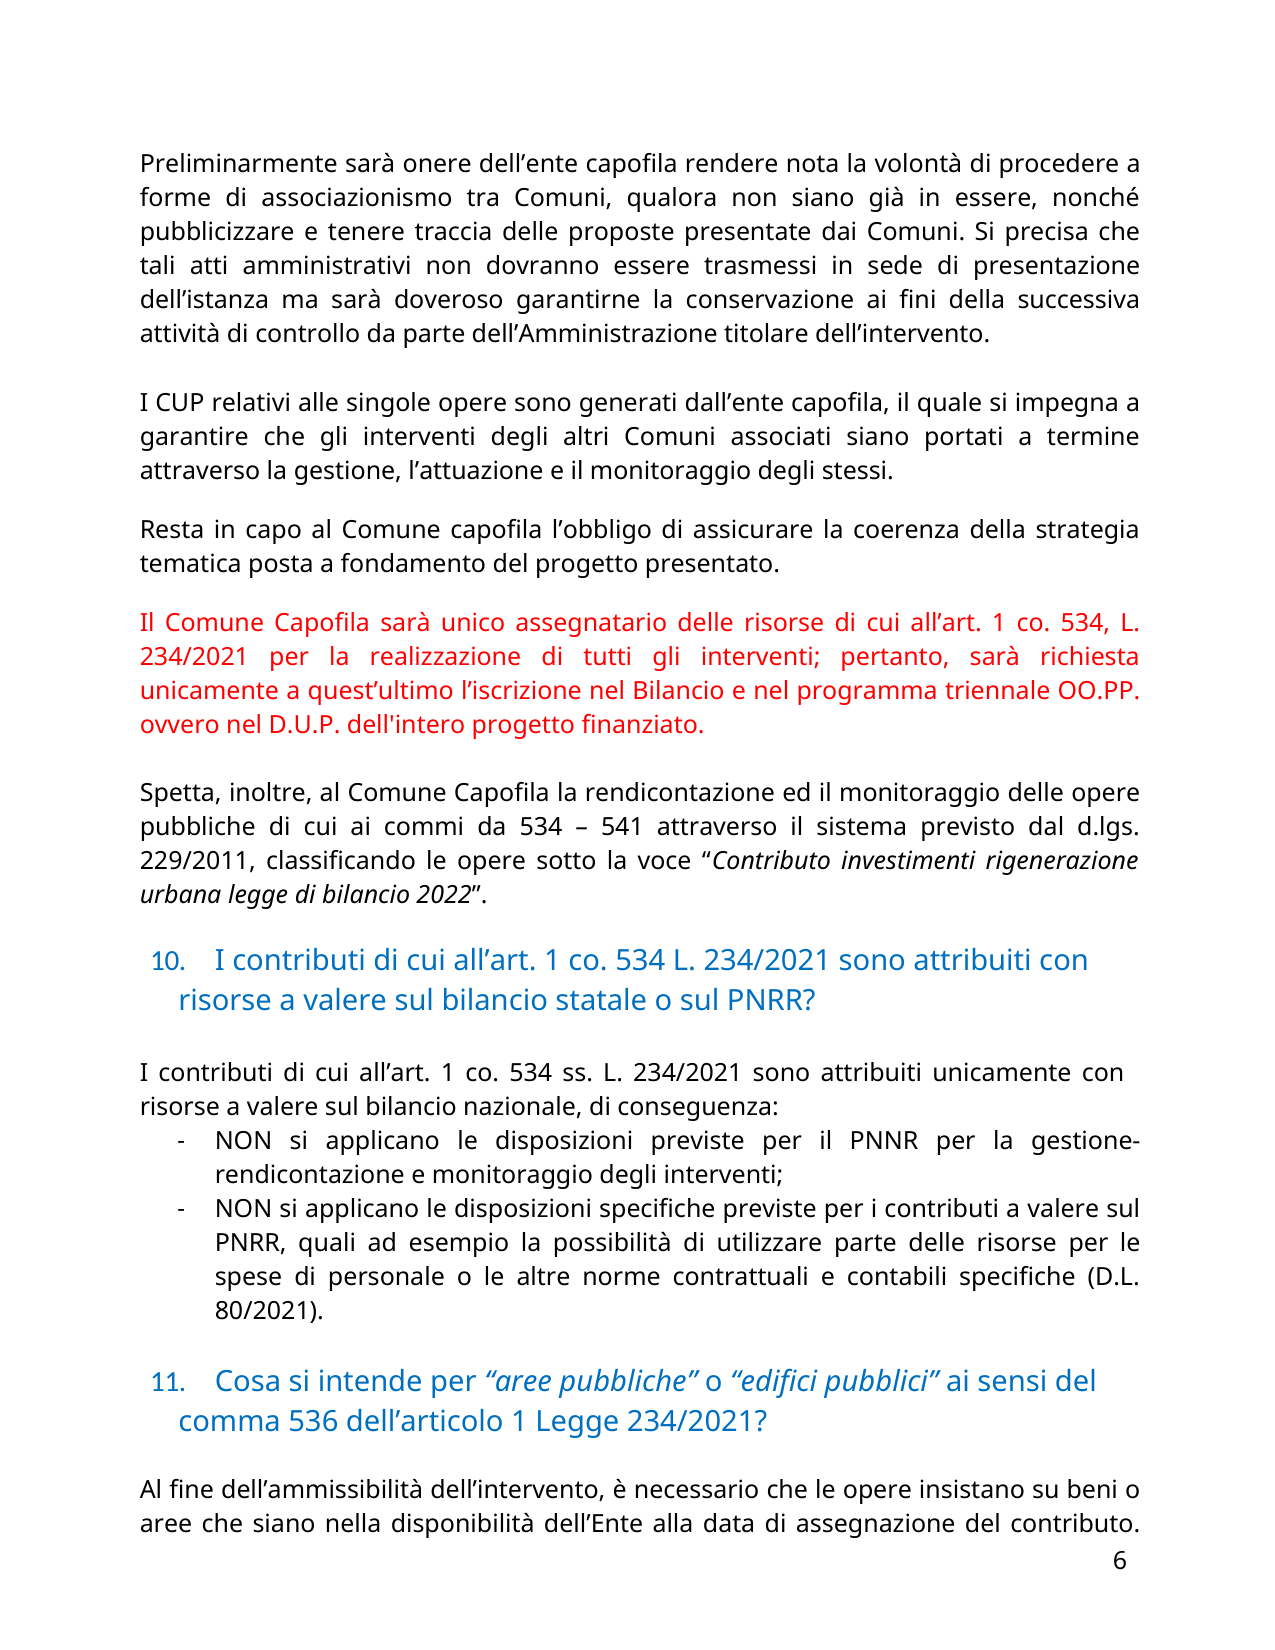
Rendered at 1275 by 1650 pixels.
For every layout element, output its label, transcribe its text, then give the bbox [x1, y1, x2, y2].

text Spetta, inoltre, al Comune Capofila la rendicontazione ed il monitoraggio delle opere pubbliche di cui ai commi da 534 – 541 attraverso il sistema previsto dal d.lgs. 229/2011, classificando le opere sotto la voce “Contributo investimenti rigenerazione urbana legge di bilancio 2022”. [139, 775, 1142, 911]
text I CUP relativi alle singole opere sono generati dall’ente capofila, il quale si impegna a garantire che gli interventi degli altri Comuni associati siano portati a termine attraverso la gestione, l’attuazione e il monitoraggio degli stessi. [139, 384, 1142, 486]
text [139, 1471, 1142, 1539]
list NON si applicano le disposizioni specifiche previste per i contributi a valere sul PNRR, quali ad esempio la possibilità di utilizzare parte delle risorse per le spese di personale o le altre norme contrattuali e contabili specifiche (D.L. 80/2021). [177, 1190, 1142, 1327]
text Il Comune Capofila sarà unico assegnatario delle risorse di cui all’art. 1 co. 534, L. 234/2021 per la realizzazione di tutti gli interventi; pertanto, sarà richiesta unicamente a quest’ultimo l’iscrizione nel Bilancio e nel programma triennale OO.PP. ovvero nel D.U.P. dell'intero progetto finanziato. [139, 604, 1142, 741]
list Cosa si intende per “aree pubbliche” o “edifici pubblici” ai sensi del comma 536 dell’articolo 1 Legge 234/2021? [150, 1361, 1142, 1440]
subtitle I contributi di cui all’art. 1 co. 534 ss. L. 234/2021 sono attribuiti unicamente con risorse a valere sul bilancio nazionale, di conseguenza: [139, 1054, 1126, 1122]
text Preliminarmente sarà onere dell’ente capofila rendere nota la volontà di procedere a forme di associazionismo tra Comuni, qualora non siano già in essere, nonché pubblicizzare e tenere traccia delle proposte presentate dai Comuni. Si precisa che tali atti amministrativi non dovranno essere trasmessi in sede di presentazione dell’istanza ma sarà doveroso garantirne la conservazione ai fini della successiva attività di controllo da parte dell’Amministrazione titolare dell’intervento. [139, 146, 1142, 350]
text Resta in capo al Comune capofila l’obbligo di assicurare la coerenza della strategia tematica posta a fondamento del progetto presentato. [139, 511, 1142, 579]
subtitle I contributi di cui all’art. 1 co. 534 L. 234/2021 sono attribuiti con risorse a valere sul bilancio statale o sul PNRR? [150, 939, 1126, 1018]
list NON si applicano le disposizioni previste per il PNNR per la gestione-rendicontazione e monitoraggio degli interventi; [177, 1122, 1142, 1190]
